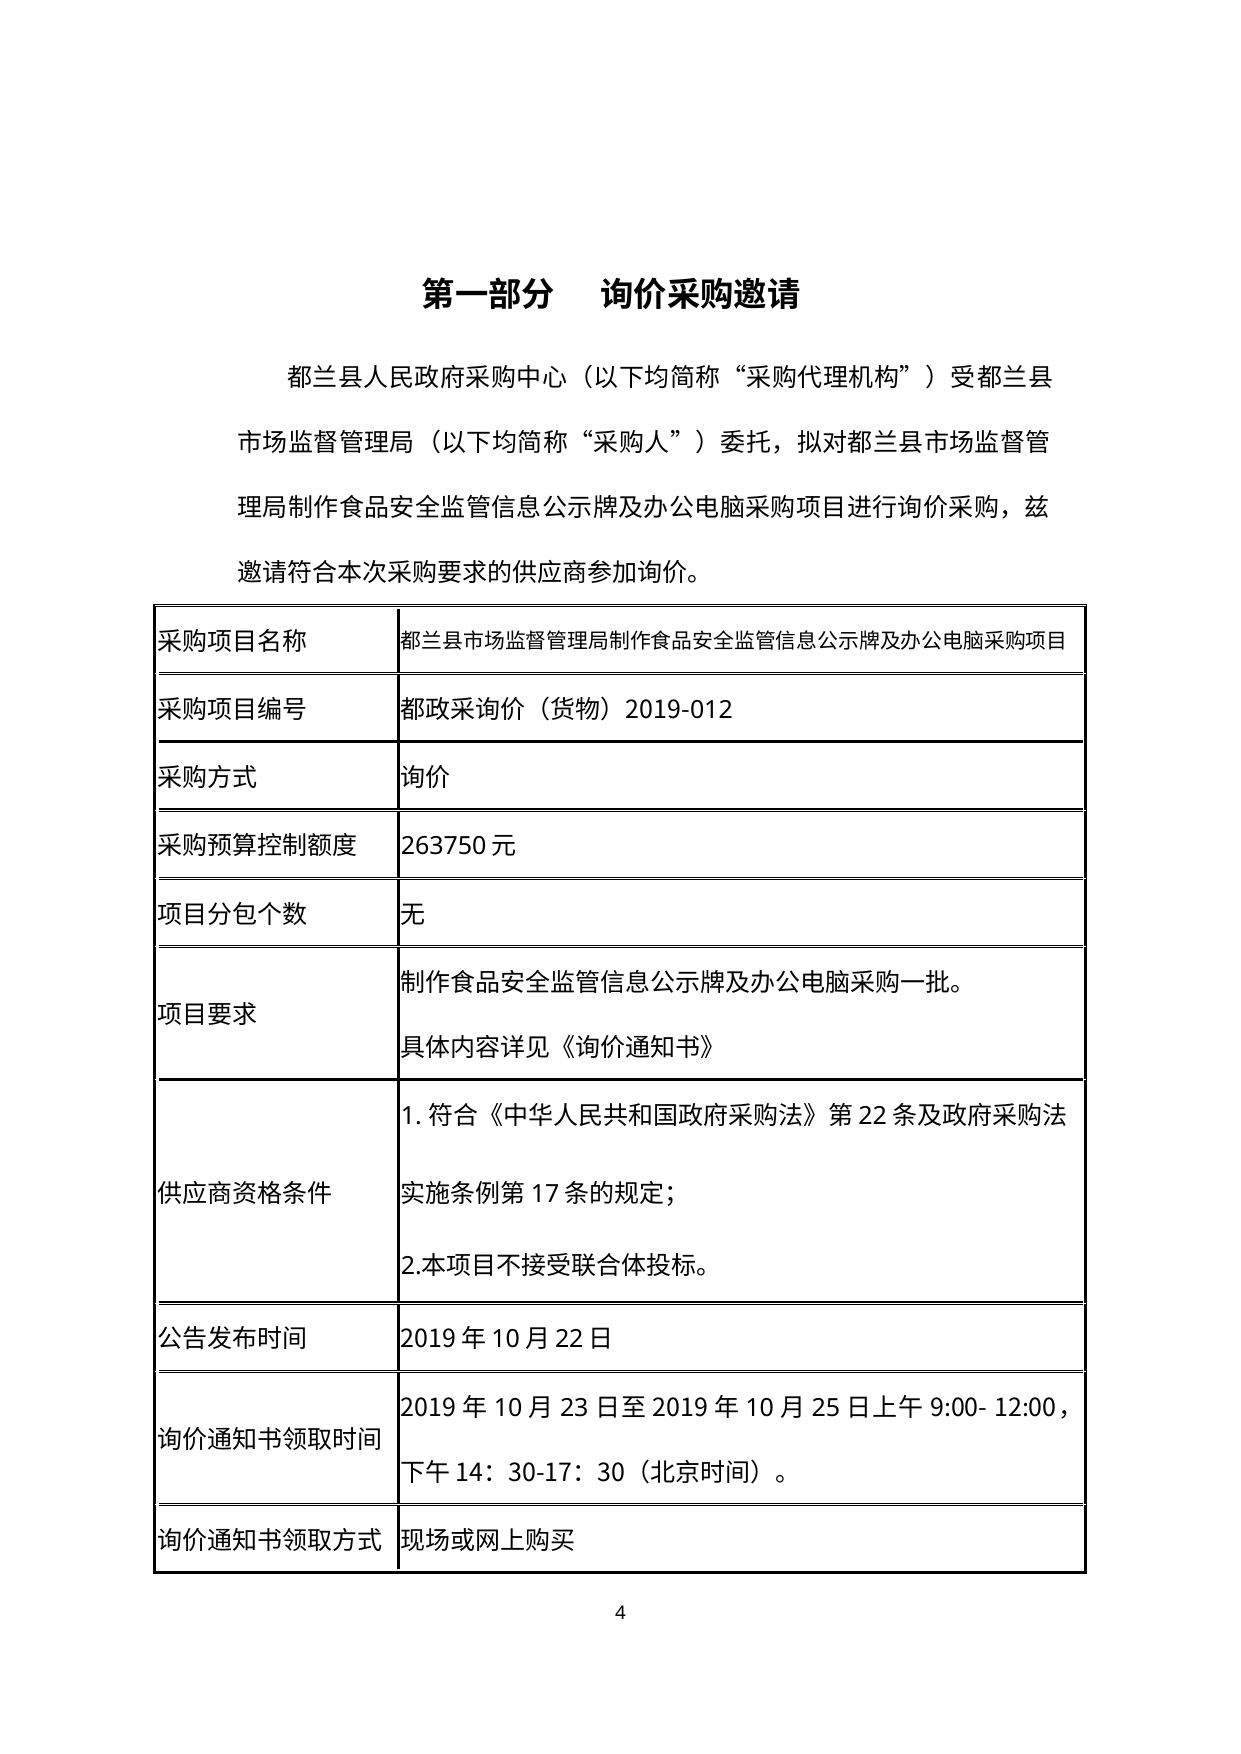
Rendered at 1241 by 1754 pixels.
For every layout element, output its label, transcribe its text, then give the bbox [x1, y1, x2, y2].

table_header 采购项目名称 [156, 607, 398, 672]
table_cell 无 [400, 876, 1085, 945]
table_cell 项目要求 [155, 945, 398, 1078]
table_cell 制作食品安全监管信息公示牌及办公电脑采购一批。 具体内容详见《询价通知书》 [398, 945, 1086, 1078]
table_cell 符合《中华人民共和国政府采购法》第22条及政府采购法实施条例第17条的规定； 2.本项目不接受联合体投标。 [400, 1078, 1086, 1301]
table_cell 询价 [400, 740, 1084, 808]
table_cell 采购方式 [156, 740, 397, 808]
table_cell 263750元 [400, 808, 1085, 876]
text 都兰县人民政府采购中心（以下均简称“采购代理机构”）受都兰县市场监督管理局（以下均简称“采购人”）委托，拟对都兰县市场监督管理局制作食品安全监管信息公示牌及办公电脑采购项目进行询价采购，兹邀请符合本次采购要求的供应商参加询价。 [237, 343, 1053, 603]
table_cell 询价通知书领取方式 [155, 1503, 398, 1571]
table_cell 公告发布时间 [156, 1301, 397, 1369]
table_cell 询价通知书领取时间 [156, 1370, 397, 1503]
table_cell 采购项目编号 [155, 672, 398, 740]
subtitle 第一部分 询价采购邀请 [187, 264, 1053, 316]
table_cell 2019年10月23日至2019年10月25日上午9:00- 12:00，下午14：30-17：30（北京时间）。 [400, 1370, 1085, 1503]
table_cell 2019年10月22日 [400, 1301, 1085, 1369]
table_header 都兰县市场监督管理局制作食品安全监管信息公示牌及办公电脑采购项目 [398, 607, 1084, 672]
table_cell 采购预算控制额度 [156, 808, 397, 876]
table_cell 都政采询价（货物）2019-012 [398, 672, 1086, 740]
table_cell 项目分包个数 [156, 876, 397, 945]
table_cell 供应商资格条件 [155, 1078, 397, 1301]
table_cell 现场或网上购买 [398, 1503, 1086, 1571]
